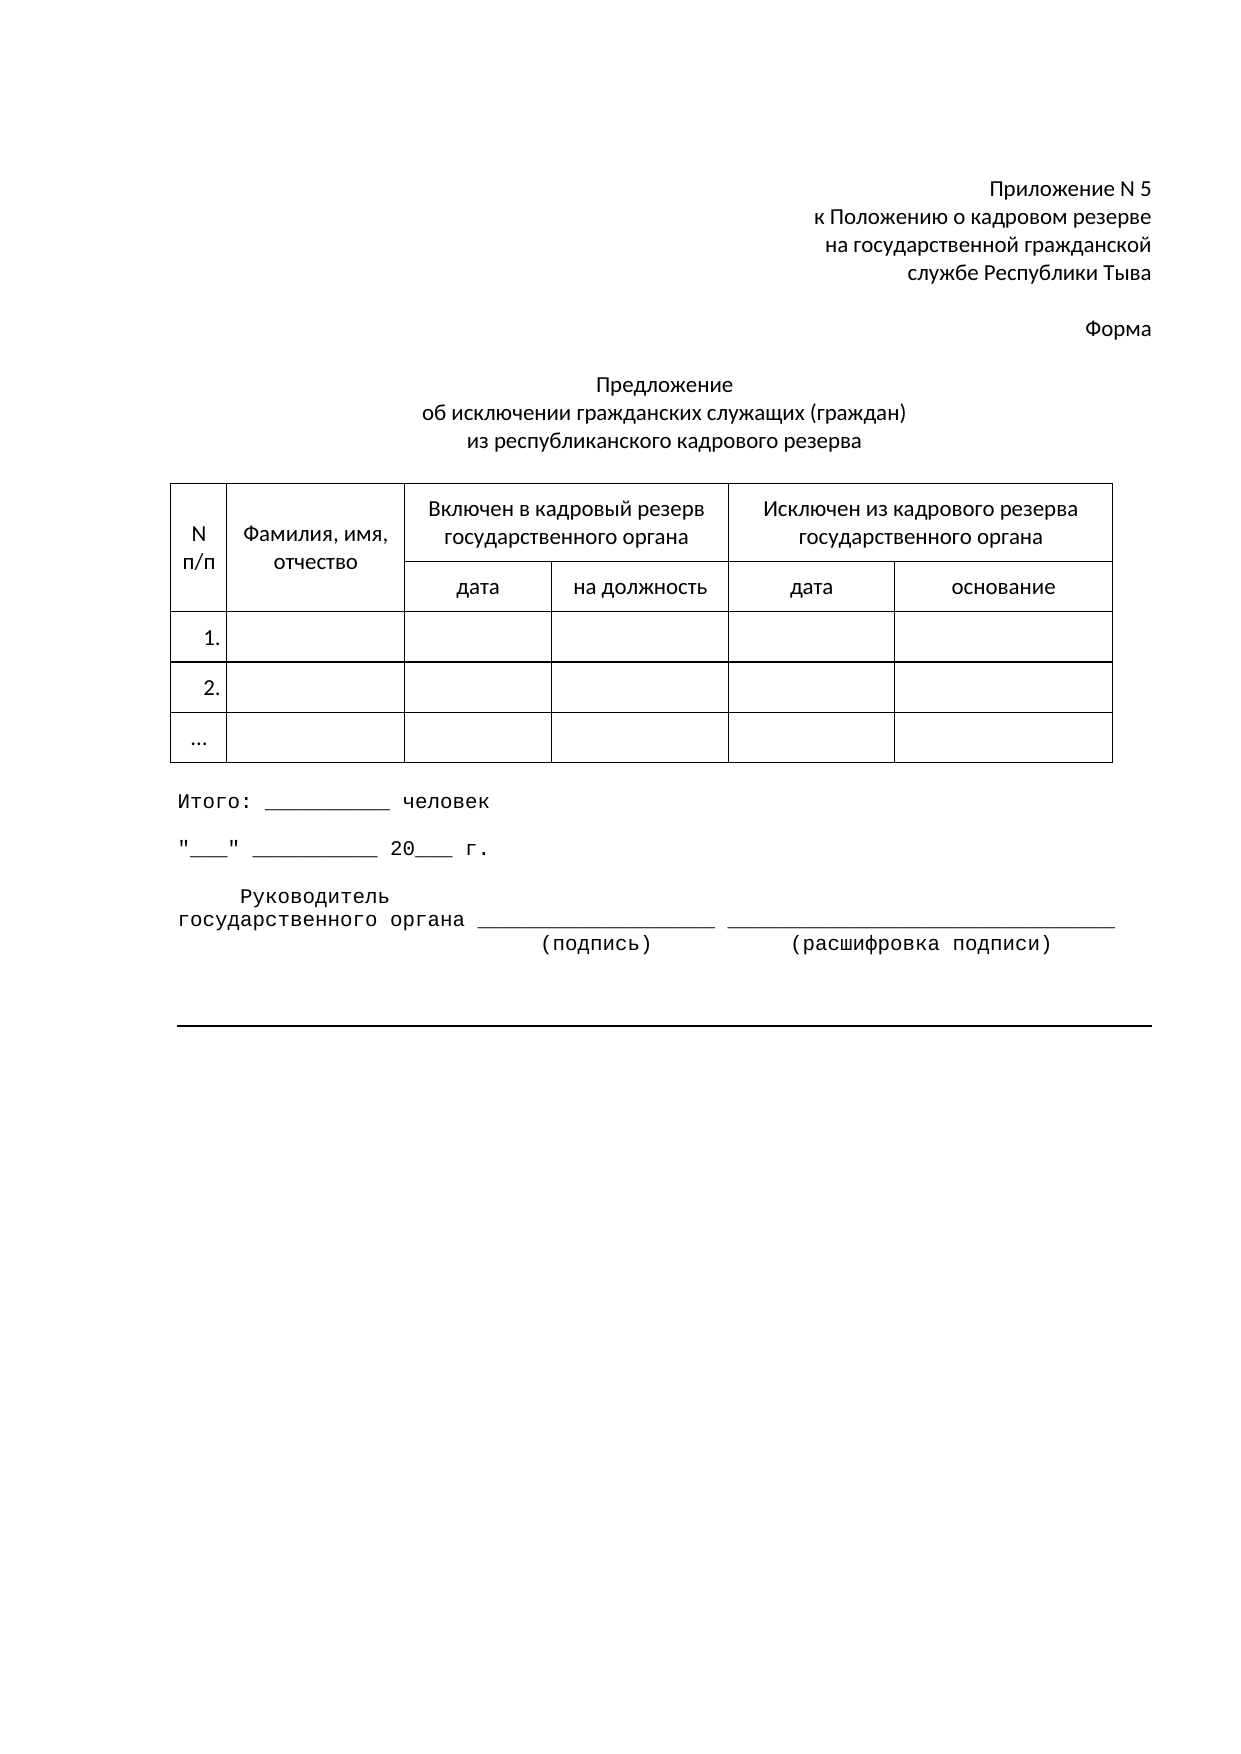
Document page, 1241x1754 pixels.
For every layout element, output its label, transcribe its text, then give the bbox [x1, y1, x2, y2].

table_cell [227, 612, 404, 661]
text "___" __________ 20___ г. [177, 838, 1152, 862]
table_cell ... [171, 713, 226, 762]
table_header Исключен из кадрового резерва государственного органа [729, 484, 1112, 561]
table_cell [552, 713, 728, 762]
table_cell 2. [171, 663, 226, 712]
table_header N п/п [171, 484, 226, 611]
table_cell [895, 713, 1112, 762]
text Приложение N 5 [177, 174, 1152, 202]
table_cell [405, 612, 551, 661]
table_cell [729, 713, 894, 762]
text государственного органа ___________________ _______________________________ [177, 909, 1152, 933]
table_cell [227, 663, 404, 712]
table_cell основание [895, 562, 1112, 611]
table_cell [227, 713, 404, 762]
table_cell дата [405, 562, 551, 611]
table_cell [895, 612, 1112, 661]
text Форма [177, 314, 1152, 342]
text Итого: __________ человек [177, 791, 1152, 815]
text к Положению о кадровом резерве [177, 202, 1152, 230]
text на государственной гражданской [177, 230, 1152, 258]
text Предложение [177, 370, 1152, 398]
text из республиканского кадрового резерва [177, 426, 1152, 454]
table_cell [552, 612, 728, 661]
table_header Фамилия, имя, отчество [227, 484, 404, 611]
table_cell [405, 663, 551, 712]
text Руководитель [177, 886, 1152, 909]
table_cell [729, 663, 894, 712]
table_cell 1. [171, 612, 226, 661]
text об исключении гражданских служащих (граждан) [177, 398, 1152, 426]
table_cell [895, 663, 1112, 712]
table_cell [729, 612, 894, 661]
table_cell [552, 663, 728, 712]
table_cell дата [729, 562, 894, 611]
text службе Республики Тыва [177, 258, 1152, 286]
text (подпись) (расшифровка подписи) [177, 933, 1152, 957]
table_cell [405, 713, 551, 762]
table_header Включен в кадровый резерв государственного органа [405, 484, 728, 561]
table_cell на должность [552, 562, 728, 611]
